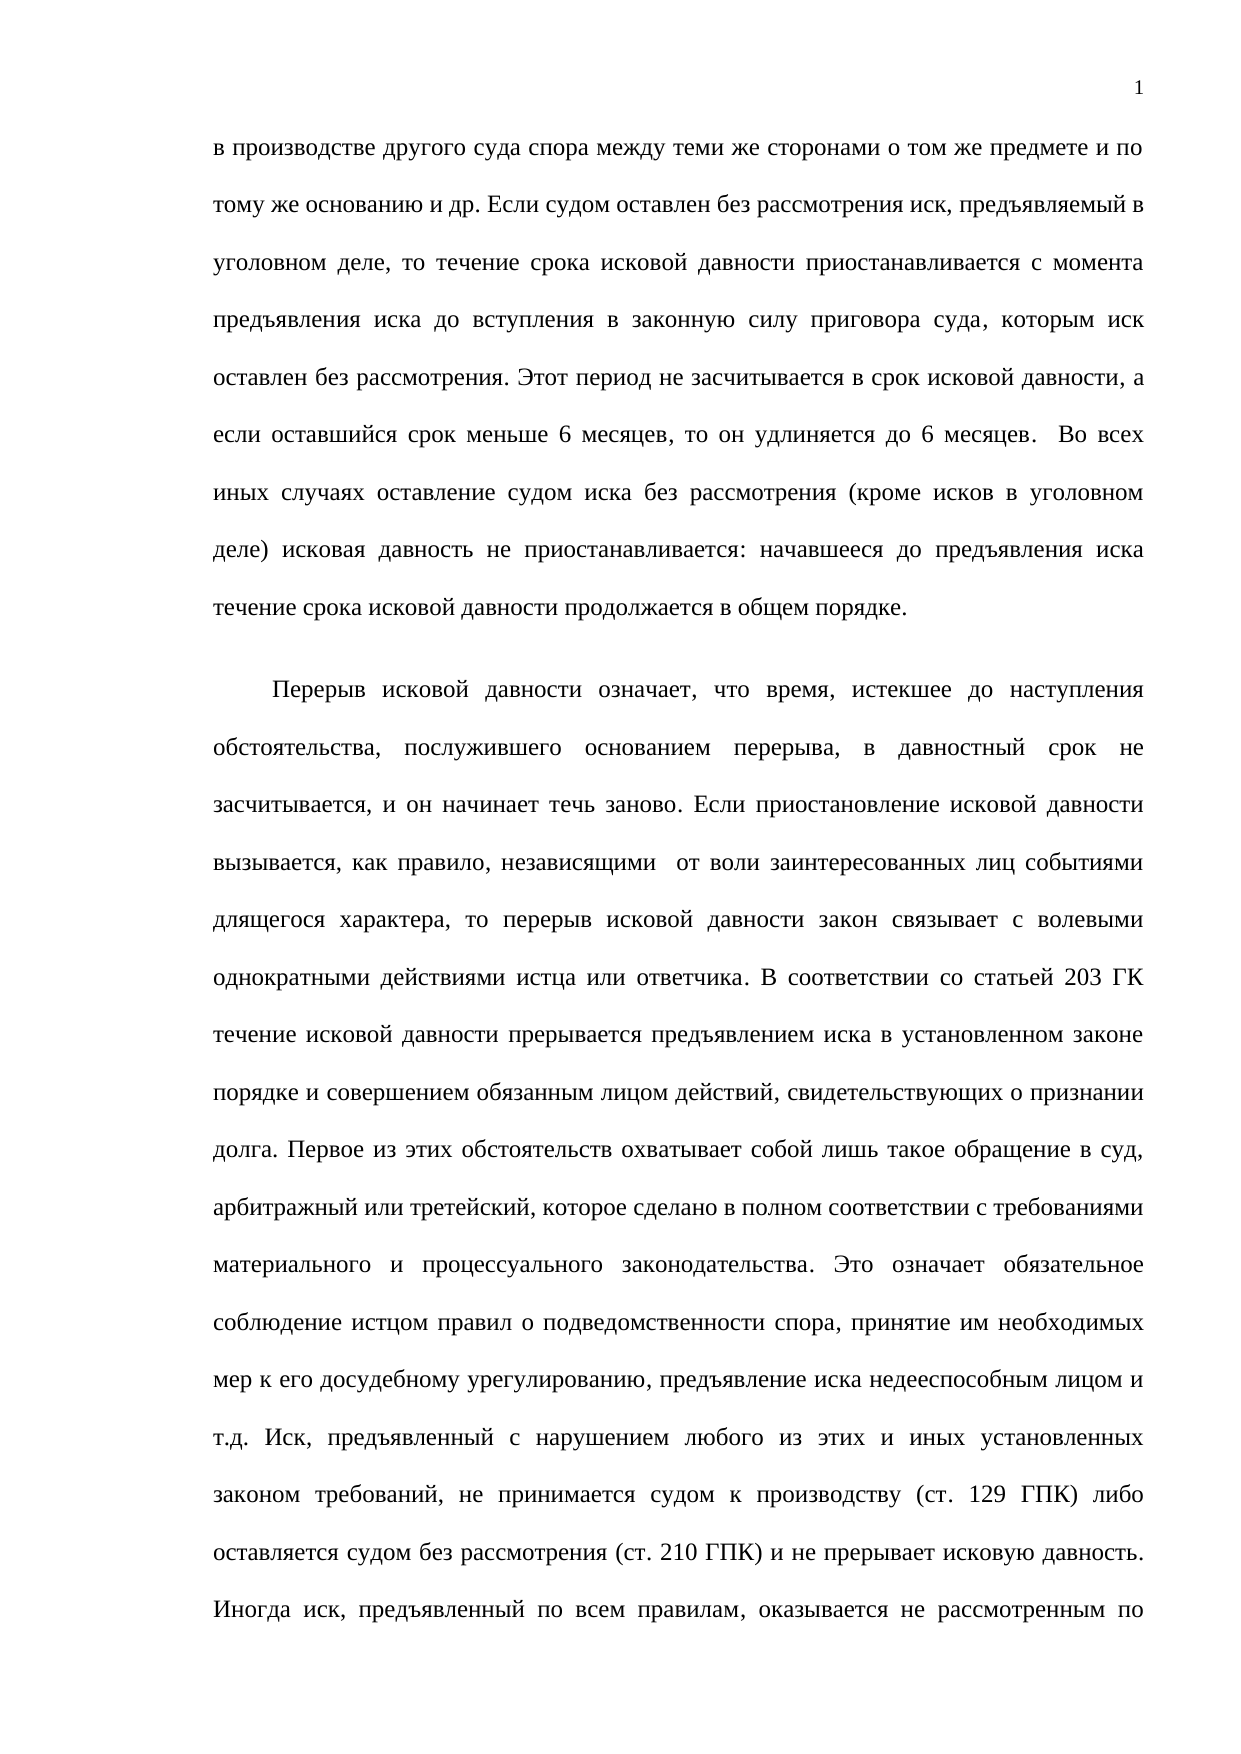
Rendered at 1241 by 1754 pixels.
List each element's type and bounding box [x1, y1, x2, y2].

text [213, 132, 1144, 621]
text [213, 674, 1144, 1623]
